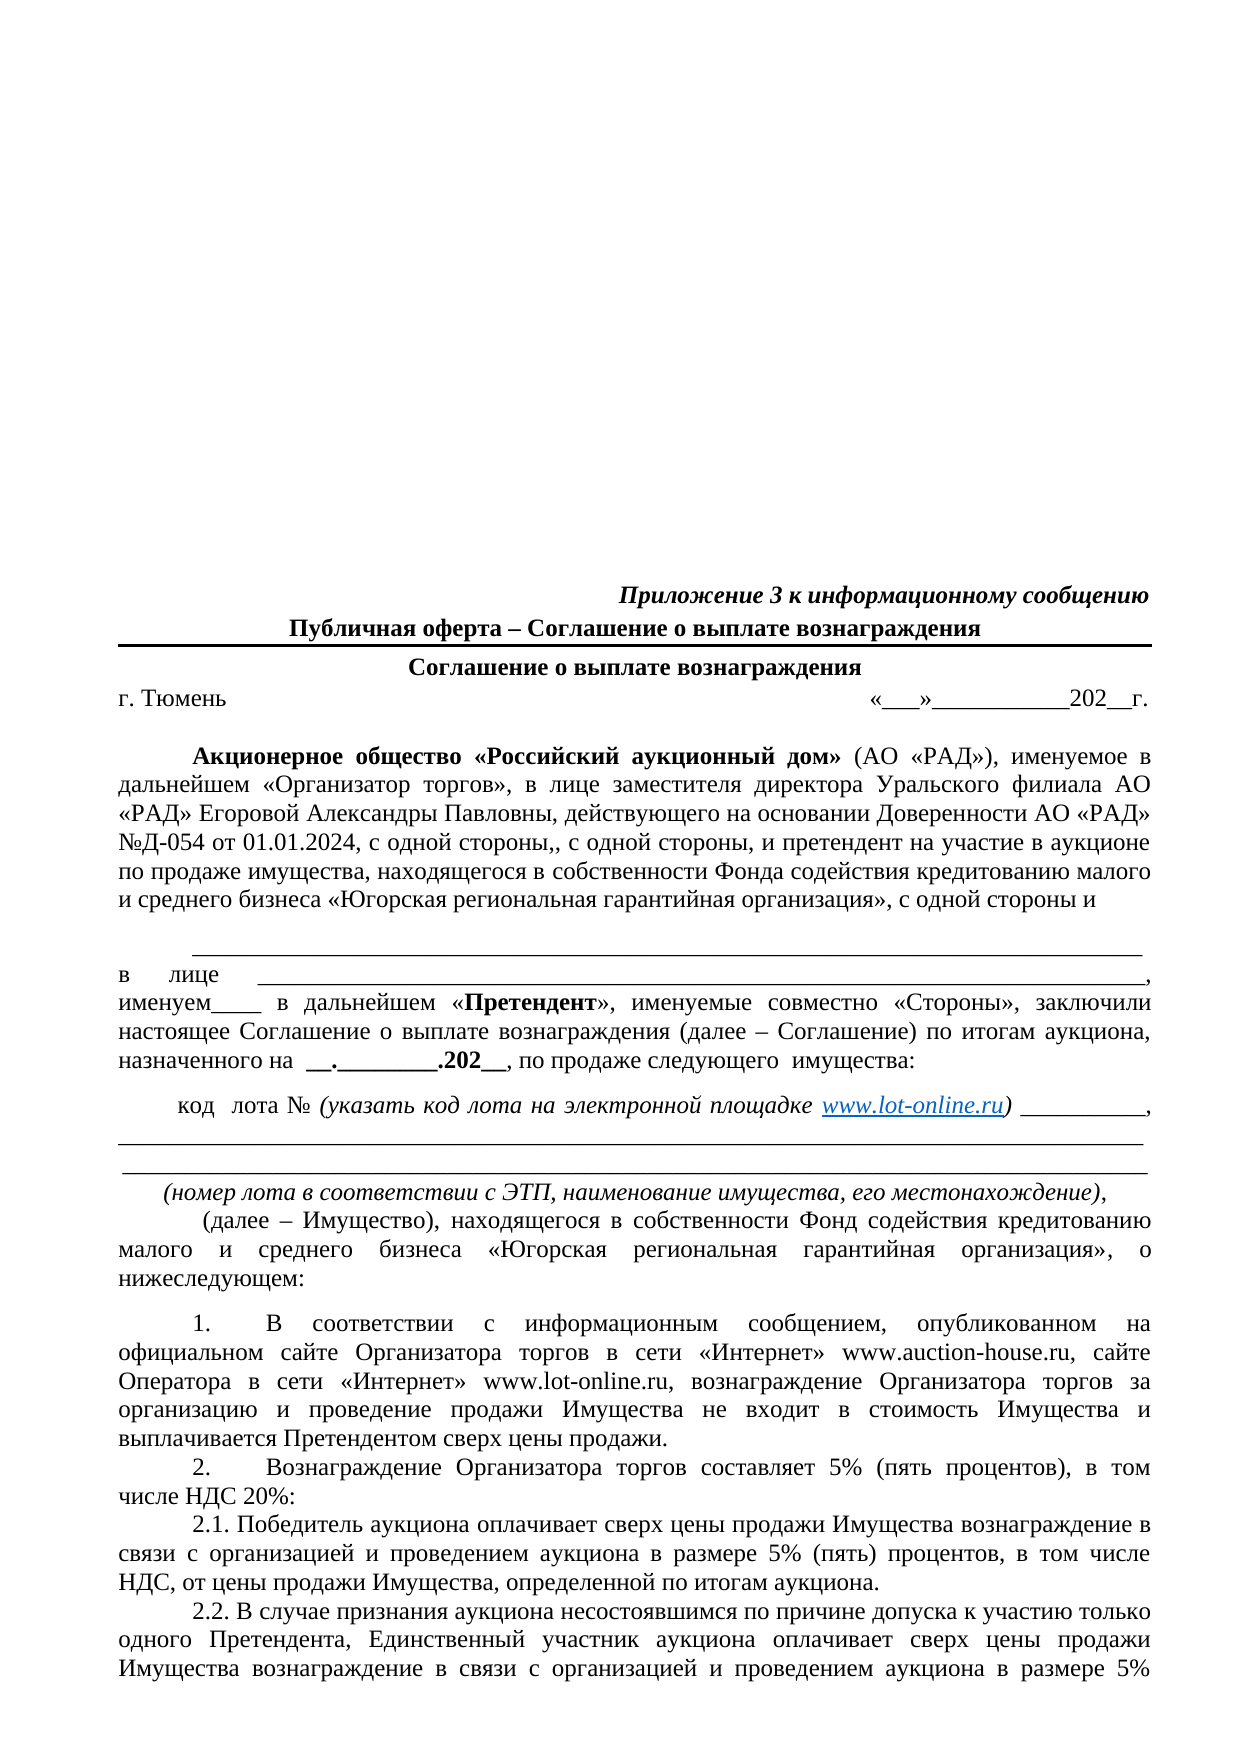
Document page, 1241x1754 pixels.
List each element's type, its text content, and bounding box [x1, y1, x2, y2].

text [118, 1596, 1152, 1682]
text г. Тюмень «___»___________202__г. [118, 685, 1152, 712]
text Соглашение о выплате вознаграждения [118, 652, 1152, 680]
list Вознаграждение Организатора торгов составляет 5% (пять процентов), в том числе НДС 20%: [118, 1452, 1152, 1509]
text код лота № (указать код лота на электронной площадке www.lot-online.ru) __________, __________________________________________________________________________________ [118, 1090, 1152, 1148]
list В соответствии с информационным сообщением, опубликованном на официальном сайте Организатора торгов в сети «Интернет» www.auction-house.ru, сайте Оператора в сети «Интернет» www.lot-online.ru, вознаграждение Организатора торгов за организацию и проведение продажи Имущества не входит в стоимость Имущества и выплачивается Претендентом сверх цены продажи. [118, 1308, 1152, 1452]
text Акционерное общество «Российский аукционный дом» (АО «РАД»), именуемое в дальнейшем «Организатор торгов», в лице заместителя директора Уральского филиала АО «РАД» Егоровой Александры Павловны, действующего на основании Доверенности АО «РАД» №Д-054 от 01.01.2024, с одной стороны,, с одной стороны, и претендент на участие в аукционе по продаже имущества, находящегося в собственности Фонда содействия кредитованию малого и среднего бизнеса «Югорская региональная гарантийная организация», с одной стороны и [118, 741, 1152, 913]
text Приложение 3 к информационному сообщению [118, 580, 1152, 609]
text 2.1. Победитель аукциона оплачивает сверх цены продажи Имущества вознаграждение в связи с организацией и проведением аукциона в размере 5% (пять) процентов, в том числе НДС, от цены продажи Имущества, определенной по итогам аукциона. [118, 1509, 1152, 1596]
text __________________________________________________________________________________ (номер лота в соответствии с ЭТП, наименование имущества, его местонахождение), [118, 1148, 1152, 1205]
text (далее – Имущество), находящегося в собственности Фонд содействия кредитованию малого и среднего бизнеса «Югорская региональная гарантийная организация», о нижеследующем: [118, 1205, 1152, 1292]
text ____________________________________________________________________________ в лице _______________________________________________________________________, именуем____ в дальнейшем «Претендент», именуемые совместно «Стороны», заключили настоящее Соглашение о выплате вознаграждения (далее – Соглашение) по итогам аукциона, назначенного на __.________.202__, по продаже следующего имущества: [118, 930, 1152, 1074]
text Публичная оферта – Соглашение о выплате вознаграждения [118, 613, 1152, 644]
